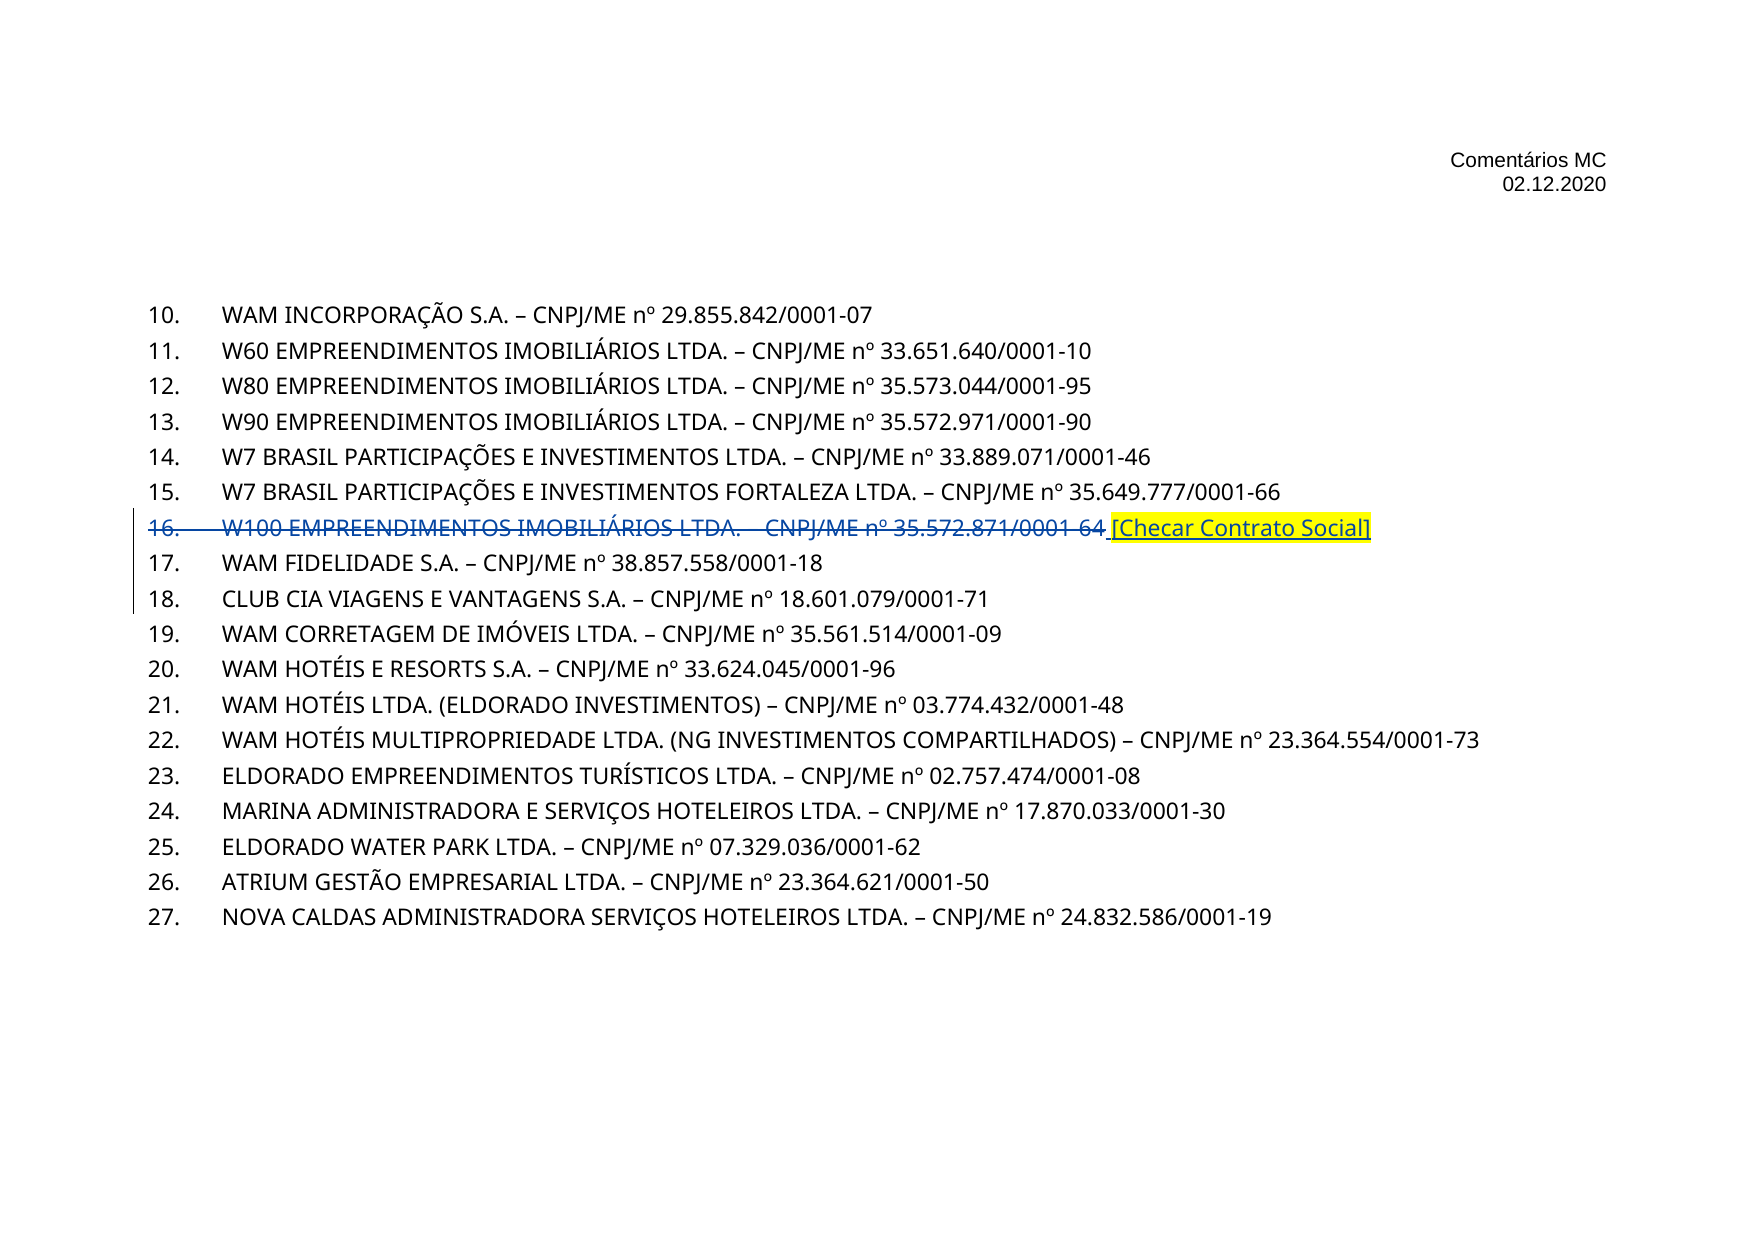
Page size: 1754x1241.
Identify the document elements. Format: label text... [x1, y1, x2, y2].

text 25. ELDORADO WATER PARK LTDA. – CNPJ/ME nº 07.329.036/0001-62 [148, 827, 1606, 862]
text 19. WAM CORRETAGEM DE IMÓVEIS LTDA. – CNPJ/ME nº 35.561.514/0001-09 [148, 614, 1606, 649]
text 11. W60 EMPREENDIMENTOS IMOBILIÁRIOS LTDA. – CNPJ/ME nº 33.651.640/0001-10 [148, 331, 1606, 366]
text 23. ELDORADO EMPREENDIMENTOS TURÍSTICOS LTDA. – CNPJ/ME nº 02.757.474/0001-08 [148, 756, 1606, 791]
text 21. WAM HOTÉIS LTDA. (ELDORADO INVESTIMENTOS) – CNPJ/ME nº 03.774.432/0001-48 [148, 685, 1606, 720]
text 15. W7 BRASIL PARTICIPAÇÕES E INVESTIMENTOS FORTALEZA LTDA. – CNPJ/ME nº 35.649.777/0001-66 [148, 472, 1606, 508]
text 12. W80 EMPREENDIMENTOS IMOBILIÁRIOS LTDA. – CNPJ/ME nº 35.573.044/0001-95 [148, 366, 1606, 402]
text 14. W7 BRASIL PARTICIPAÇÕES E INVESTIMENTOS LTDA. – CNPJ/ME nº 33.889.071/0001-46 [148, 437, 1606, 472]
text 22. WAM HOTÉIS MULTIPROPRIEDADE LTDA. (NG INVESTIMENTOS COMPARTILHADOS) – CNPJ/ME nº 23.364.554/0001-73 [148, 720, 1606, 756]
text 26. ATRIUM GESTÃO EMPRESARIAL LTDA. – CNPJ/ME nº 23.364.621/0001-50 [148, 862, 1606, 897]
text 10. WAM INCORPORAÇÃO S.A. – CNPJ/ME nº 29.855.842/0001-07 [148, 295, 1606, 331]
text 27. NOVA CALDAS ADMINISTRADORA SERVIÇOS HOTELEIROS LTDA. – CNPJ/ME nº 24.832.586/0001-19 [148, 897, 1606, 933]
text 18. CLUB CIA VIAGENS E VANTAGENS S.A. – CNPJ/ME nº 18.601.079/0001-71 [148, 579, 1606, 614]
text 17. WAM FIDELIDADE S.A. – CNPJ/ME nº 38.857.558/0001-18 [148, 543, 1606, 579]
text 13. W90 EMPREENDIMENTOS IMOBILIÁRIOS LTDA. – CNPJ/ME nº 35.572.971/0001-90 [148, 402, 1606, 437]
text 24. MARINA ADMINISTRADORA E SERVIÇOS HOTELEIROS LTDA. – CNPJ/ME nº 17.870.033/0001-30 [148, 791, 1606, 827]
text 20. WAM HOTÉIS E RESORTS S.A. – CNPJ/ME nº 33.624.045/0001-96 [148, 649, 1606, 685]
